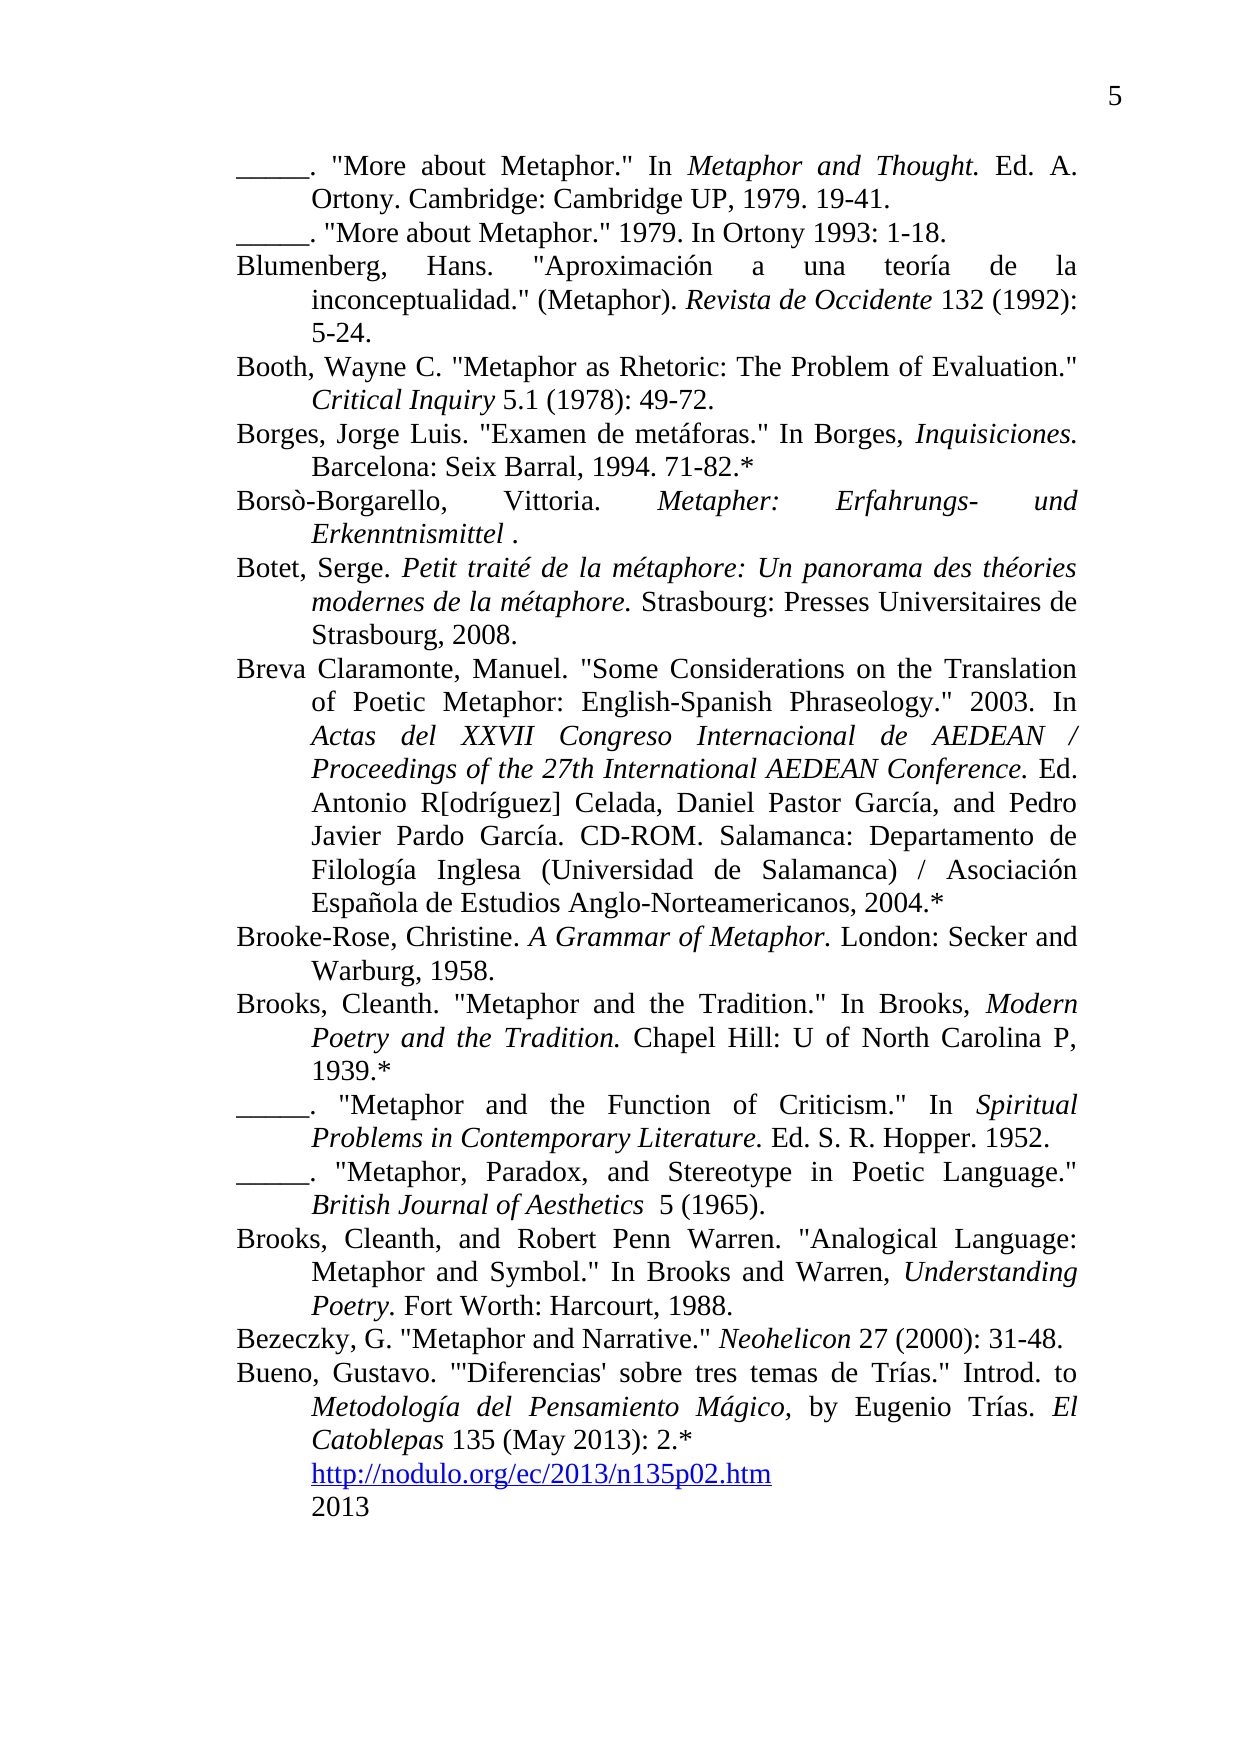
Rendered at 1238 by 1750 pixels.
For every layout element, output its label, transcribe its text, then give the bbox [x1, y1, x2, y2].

text 2013 [236, 1489, 1078, 1523]
text Bueno, Gustavo. "'Diferencias' sobre tres temas de Trías." Introd. to Metodología del Pensamiento Mágico, by Eugenio Trías. El Catoblepas 135 (May 2013): 2.* [236, 1355, 1078, 1456]
text Borges, Jorge Luis. "Examen de metáforas." In Borges, Inquisiciones. Barcelona: Seix Barral, 1994. 71-82.* [236, 416, 1078, 483]
text Breva Claramonte, Manuel. "Some Considerations on the Translation of Poetic Metaphor: English-Spanish Phraseology." 2003. In Actas del XXVII Congreso Internacional de AEDEAN / Proceedings of the 27th International AEDEAN Conference. Ed. Antonio R[odríguez] Celada, Daniel Pastor García, and Pedro Javier Pardo García. CD-ROM. Salamanca: Departamento de Filología Inglesa (Universidad de Salamanca) / Asociación Española de Estudios Anglo-Norteamericanos, 2004.* [236, 651, 1078, 919]
text Blumenberg, Hans. "Aproximación a una teoría de la inconceptualidad." (Metaphor). Revista de Occidente 132 (1992): 5-24. [236, 248, 1078, 349]
text _____. "More about Metaphor." 1979. In Ortony 1993: 1-18. [236, 215, 1078, 248]
text Bezeczky, G. "Metaphor and Narrative." Neohelicon 27 (2000): 31-48. [236, 1322, 1078, 1355]
text Brooke-Rose, Christine. A Grammar of Metaphor. London: Secker and Warburg, 1958. [236, 919, 1078, 986]
text http://nodulo.org/ec/2013/n135p02.htm [236, 1456, 1078, 1489]
text Brooks, Cleanth. "Metaphor and the Tradition." In Brooks, Modern Poetry and the Tradition. Chapel Hill: U of North Carolina P, 1939.* [236, 986, 1078, 1087]
text _____. "Metaphor and the Function of Criticism." In Spiritual Problems in Contemporary Literature. Ed. S. R. Hopper. 1952. [236, 1087, 1078, 1154]
text Borsò-Borgarello, Vittoria. Metapher: Erfahrungs- und Erkenntnismittel . [236, 483, 1078, 550]
text Brooks, Cleanth, and Robert Penn Warren. "Analogical Language: Metaphor and Symbol." In Brooks and Warren, Understanding Poetry. Fort Worth: Harcourt, 1988. [236, 1221, 1078, 1322]
text Booth, Wayne C. "Metaphor as Rhetoric: The Problem of Evaluation." Critical Inquiry 5.1 (1978): 49-72. [236, 349, 1078, 416]
text _____. "More about Metaphor." In Metaphor and Thought. Ed. A. Ortony. Cambridge: Cambridge UP, 1979. 19-41. [236, 148, 1078, 215]
text Botet, Serge. Petit traité de la métaphore: Un panorama des théories modernes de la métaphore. Strasbourg: Presses Universitaires de Strasbourg, 2008. [236, 550, 1078, 651]
text _____. "Metaphor, Paradox, and Stereotype in Poetic Language." British Journal of Aesthetics 5 (1965). [236, 1154, 1078, 1221]
